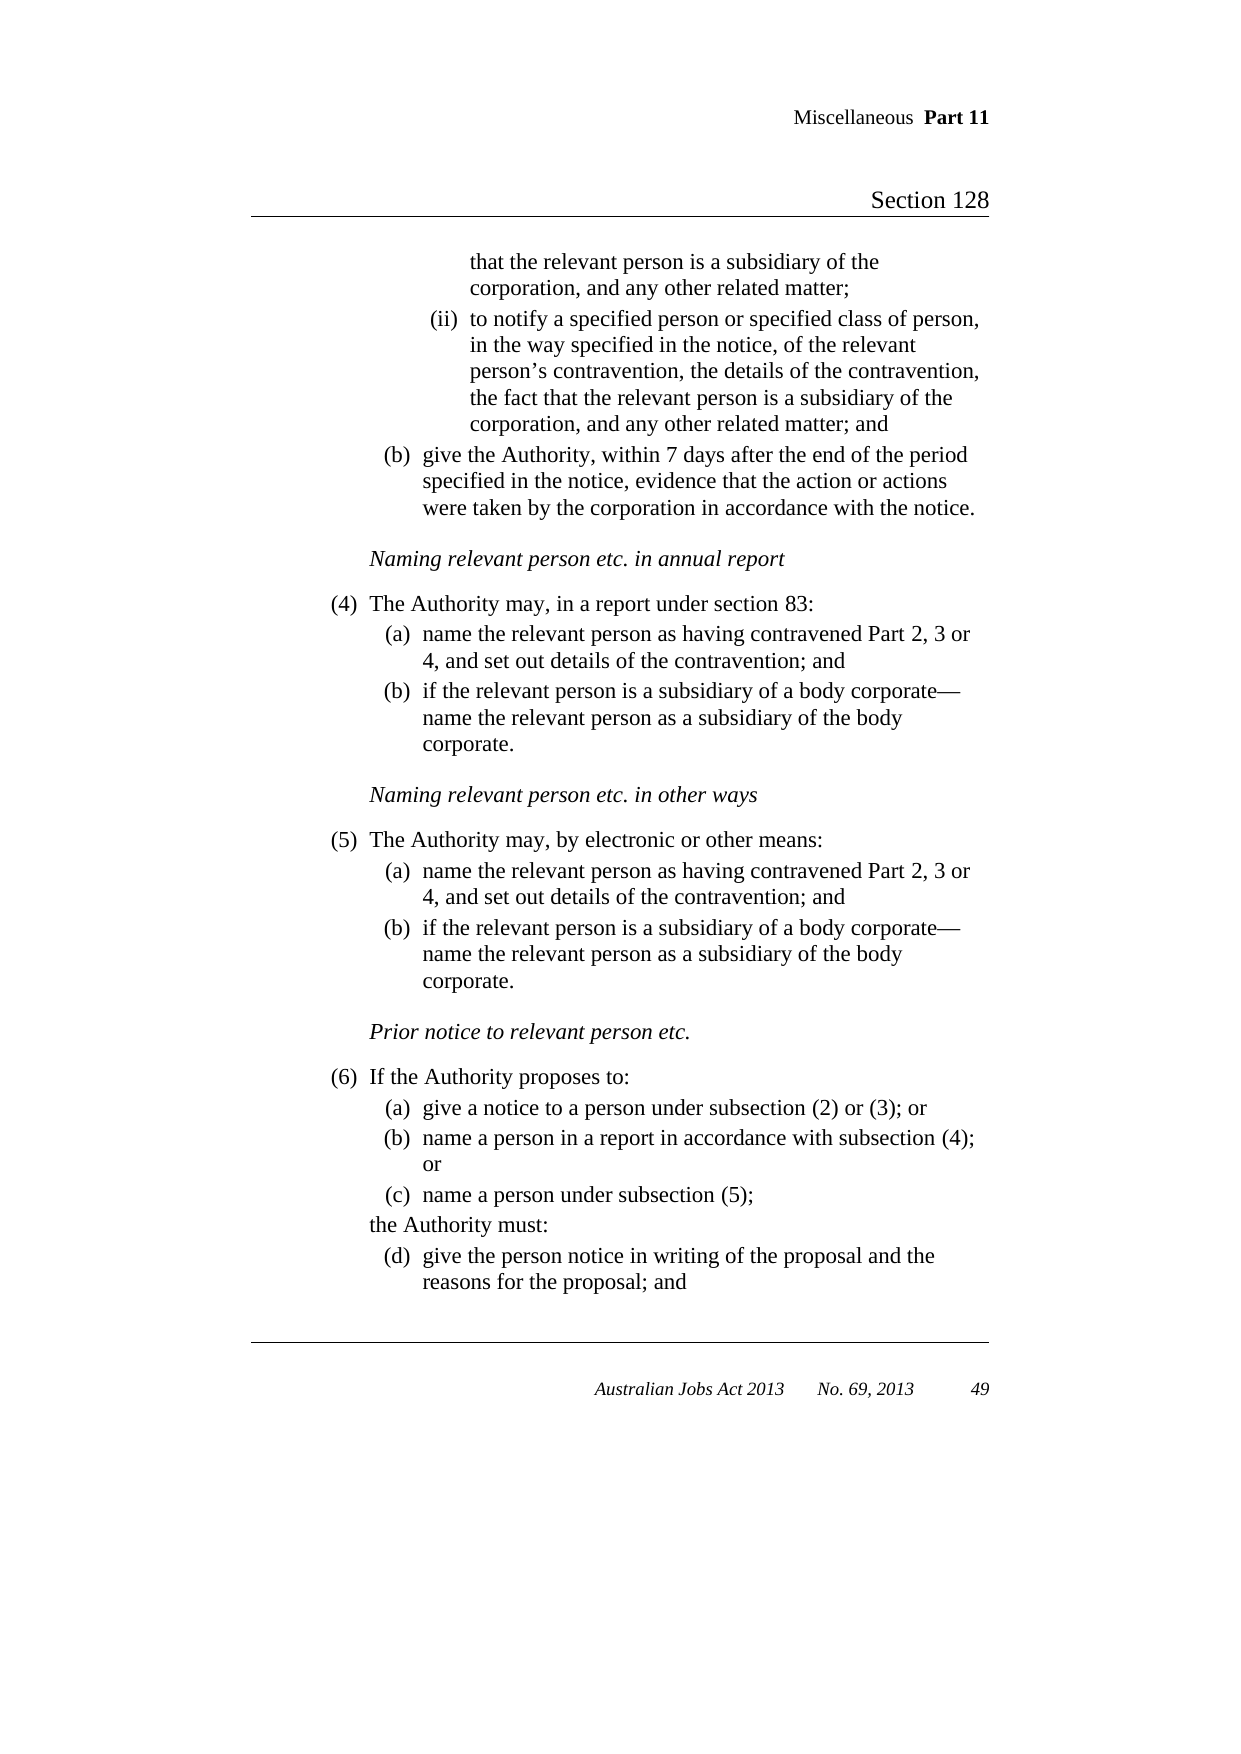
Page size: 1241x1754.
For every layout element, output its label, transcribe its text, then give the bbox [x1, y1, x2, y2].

text the Authority must: [369, 1212, 989, 1238]
text Naming relevant person etc. in annual report [369, 545, 989, 571]
text (a) name the relevant person as having contravened Part 2, 3 or 4, and set out details of the contravention; and [251, 621, 989, 673]
text (b) name a person in a report in accordance with subsection (4); or [251, 1124, 989, 1177]
text Naming relevant person etc. in other ways [369, 781, 989, 808]
text (b) if the relevant person is a subsidiary of a body corporate—name the relevant person as a subsidiary of the body corporate. [251, 677, 989, 756]
text (b) if the relevant person is a subsidiary of a body corporate—name the relevant person as a subsidiary of the body corporate. [251, 914, 989, 993]
text (c) name a person under subsection (5); [251, 1181, 989, 1207]
text (4) The Authority may, in a report under section 83: [251, 590, 989, 616]
text Prior notice to relevant person etc. [369, 1018, 989, 1044]
text (a) give a notice to a person under subsection (2) or (3); or [251, 1094, 989, 1120]
text (5) The Authority may, by electronic or other means: [251, 827, 989, 853]
text (b) give the Authority, within 7 days after the end of the period specified in the notice, evidence that the action or actions were taken by the corporation in accordance with the notice. [251, 441, 989, 520]
text (d) give the person notice in writing of the proposal and the reasons for the proposal; and [251, 1242, 989, 1295]
text (a) name the relevant person as having contravened Part 2, 3 or 4, and set out details of the contravention; and [251, 857, 989, 910]
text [251, 248, 989, 301]
text (6) If the Authority proposes to: [251, 1063, 989, 1089]
text (ii) to notify a specified person or specified class of person, in the way specified in the notice, of the relevant person’s contravention, the details of the contravention, the fact that the relevant person is a subsidiary of the corporation, and any other related matter; and [251, 305, 989, 437]
